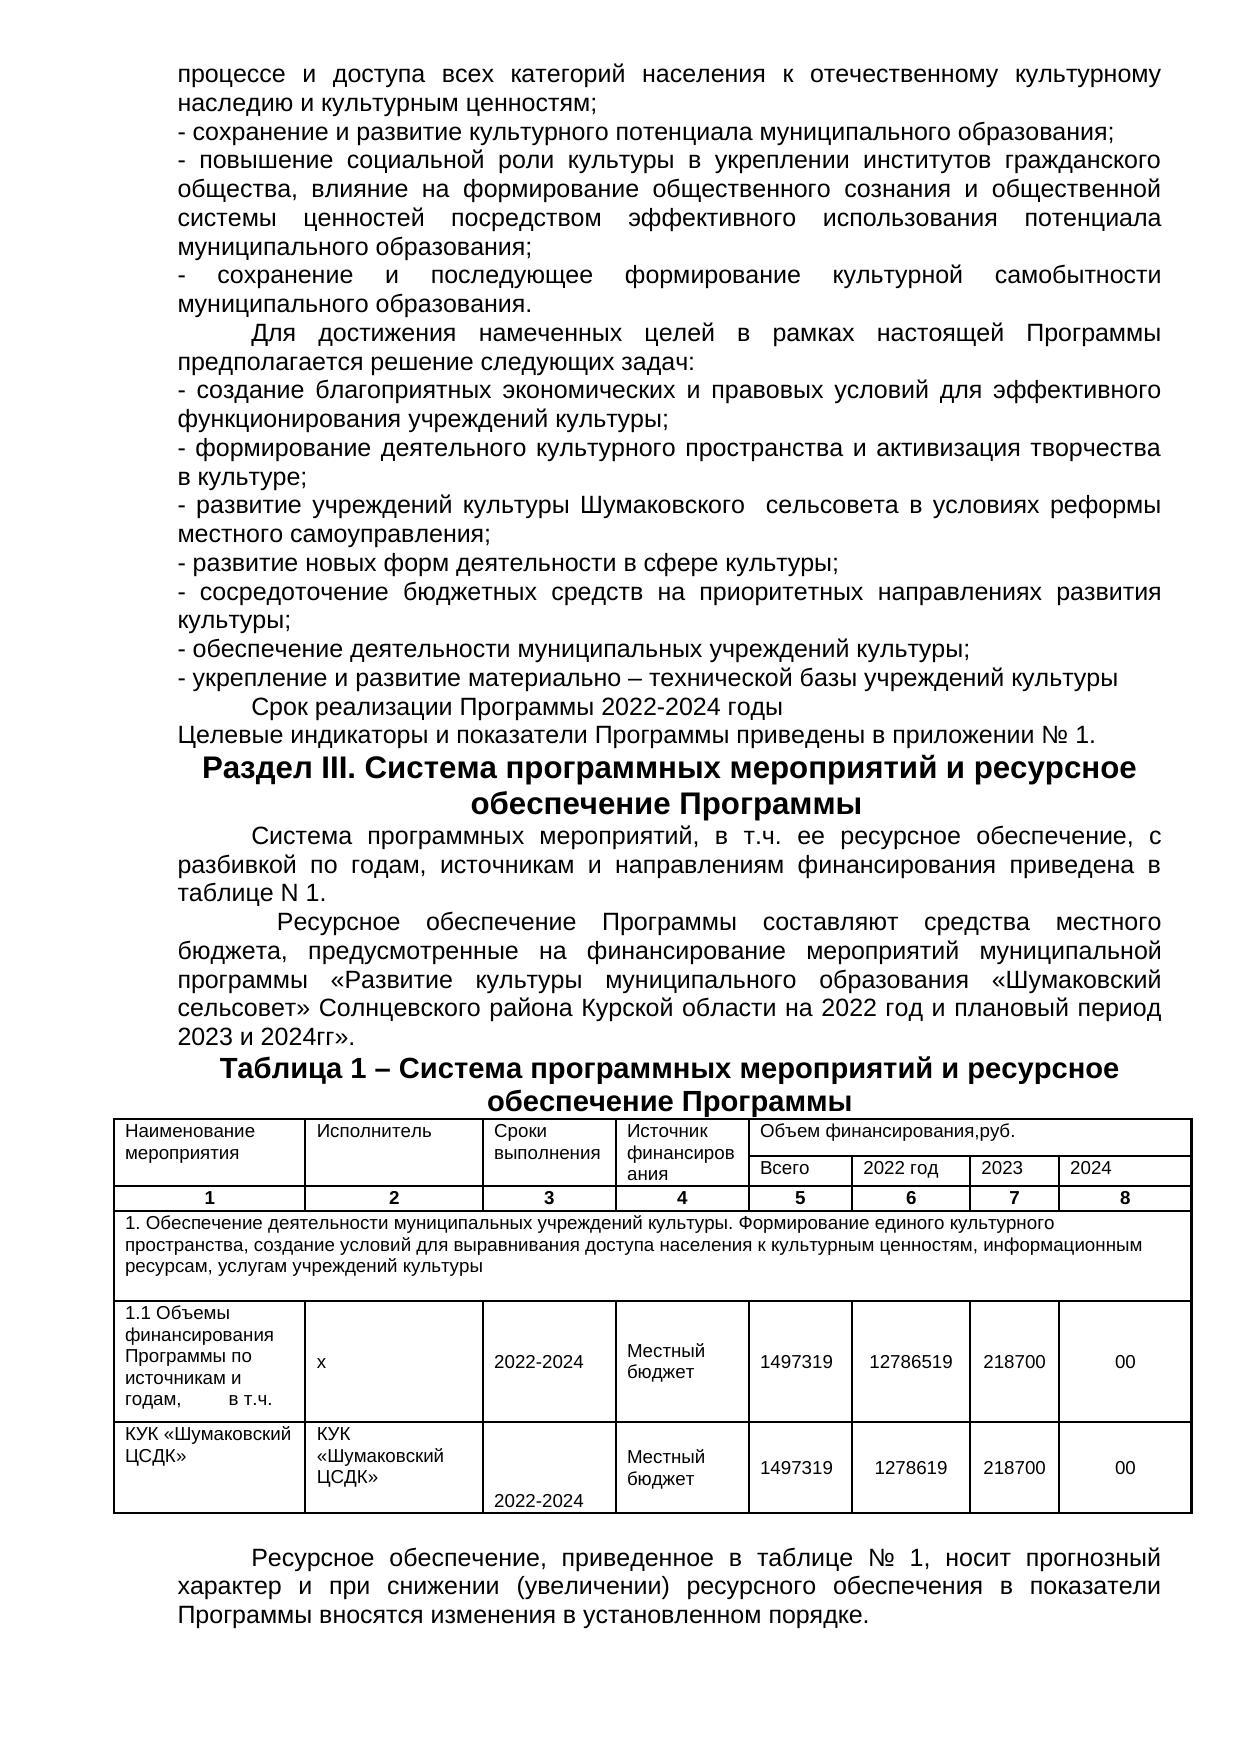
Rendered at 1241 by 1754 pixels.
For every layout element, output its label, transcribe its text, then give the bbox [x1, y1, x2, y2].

table_cell Местный бюджет [617, 1302, 748, 1421]
table_cell 2022-2024 [484, 1423, 615, 1512]
text - сохранение и последующее формирование культурной самобытности муниципального образования. [177, 260, 1162, 318]
table_cell КУК «Шумаковский ЦСДК» [306, 1423, 482, 1512]
text - укрепление и развитие материально – технической базы учреждений культуры [177, 663, 1162, 692]
table_cell 3 [484, 1187, 615, 1210]
table_cell 8 [1060, 1187, 1190, 1210]
table_cell 2 [306, 1187, 482, 1210]
table_cell 1497319 [750, 1423, 851, 1512]
table_header Исполнитель [306, 1120, 482, 1185]
table_cell 2024 [1060, 1157, 1190, 1185]
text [177, 59, 1162, 117]
table_cell 218700 [971, 1423, 1058, 1512]
table_cell 218700 [971, 1302, 1058, 1421]
text - развитие учреждений культуры Шумаковского сельсовета в условиях реформы местного самоуправления; [177, 490, 1162, 548]
text Целевые индикаторы и показатели Программы приведены в приложении № 1. [177, 720, 1162, 749]
text - сосредоточение бюджетных средств на приоритетных направлениях развития культуры; [177, 577, 1162, 634]
text - сохранение и развитие культурного потенциала муниципального образования; [177, 117, 1162, 145]
table_cell 7 [971, 1187, 1058, 1210]
text Таблица 1 – Система программных мероприятий и ресурсное обеспечение Программы [177, 1051, 1162, 1118]
table_cell Всего [750, 1157, 851, 1185]
table_cell КУК «Шумаковский ЦСДК» [115, 1423, 304, 1512]
table_cell х [306, 1302, 482, 1421]
text - создание благоприятных экономических и правовых условий для эффективного функционирования учреждений культуры; [177, 375, 1162, 433]
text Система программных мероприятий, в т.ч. ее ресурсное обеспечение, с разбивкой по годам, источникам и направлениям финансирования приведена в таблице N 1. [177, 821, 1162, 907]
text - развитие новых форм деятельности в сфере культуры; [177, 548, 1162, 577]
table_cell 00 [1060, 1302, 1190, 1421]
table_header Объем финансирования,руб. [750, 1120, 1190, 1154]
table_cell 1. Обеспечение деятельности муниципальных учреждений культуры. Формирование единого культурного пространства, создание условий для выравнивания доступа населения к культурным ценностям, информационным ресурсам, услугам учреждений культуры [115, 1212, 1190, 1300]
table_cell 12786519 [853, 1302, 969, 1421]
table_cell 1.1 Объемы финансирования Программы по источникам и годам, в т.ч. [115, 1302, 304, 1421]
table_cell 2023 [971, 1157, 1058, 1185]
table_cell 1278619 [853, 1423, 969, 1512]
table_header Источник финансирования [617, 1120, 748, 1185]
table_cell 5 [750, 1187, 851, 1210]
text Ресурсное обеспечение Программы составляют средства местного бюджета, предусмотренные на финансирование мероприятий муниципальной программы «Развитие культуры муниципального образования «Шумаковский сельсовет» Солнцевского района Курской области на 2022 год и плановый период 2023 и 2024гг». [177, 907, 1162, 1051]
table_cell 2022-2024 [484, 1302, 615, 1421]
table_cell 2022 год [853, 1157, 969, 1185]
table_cell 6 [853, 1187, 969, 1210]
table_cell 00 [1060, 1423, 1190, 1512]
text Раздел III. Система программных мероприятий и ресурсное обеспечение Программы [177, 749, 1162, 821]
text Срок реализации Программы 2022-2024 годы [177, 692, 1162, 720]
table_header Наименование мероприятия [115, 1120, 304, 1185]
table_cell Местный бюджет [617, 1423, 748, 1512]
table_cell 1497319 [750, 1302, 851, 1421]
table_header Сроки выполнения [484, 1120, 615, 1185]
text Для достижения намеченных целей в рамках настоящей Программы предполагается решение следующих задач: [177, 318, 1162, 375]
table_cell 1 [115, 1187, 304, 1210]
text - формирование деятельного культурного пространства и активизация творчества в культуре; [177, 433, 1162, 490]
text Ресурсное обеспечение, приведенное в таблице № 1, носит прогнозный характер и при снижении (увеличении) ресурсного обеспечения в показатели Программы вносятся изменения в установленном порядке. [177, 1543, 1162, 1629]
table_cell 4 [617, 1187, 748, 1210]
text - обеспечение деятельности муниципальных учреждений культуры; [177, 634, 1162, 663]
text - повышение социальной роли культуры в укреплении институтов гражданского общества, влияние на формирование общественного сознания и общественной системы ценностей посредством эффективного использования потенциала муниципального образования; [177, 145, 1162, 260]
